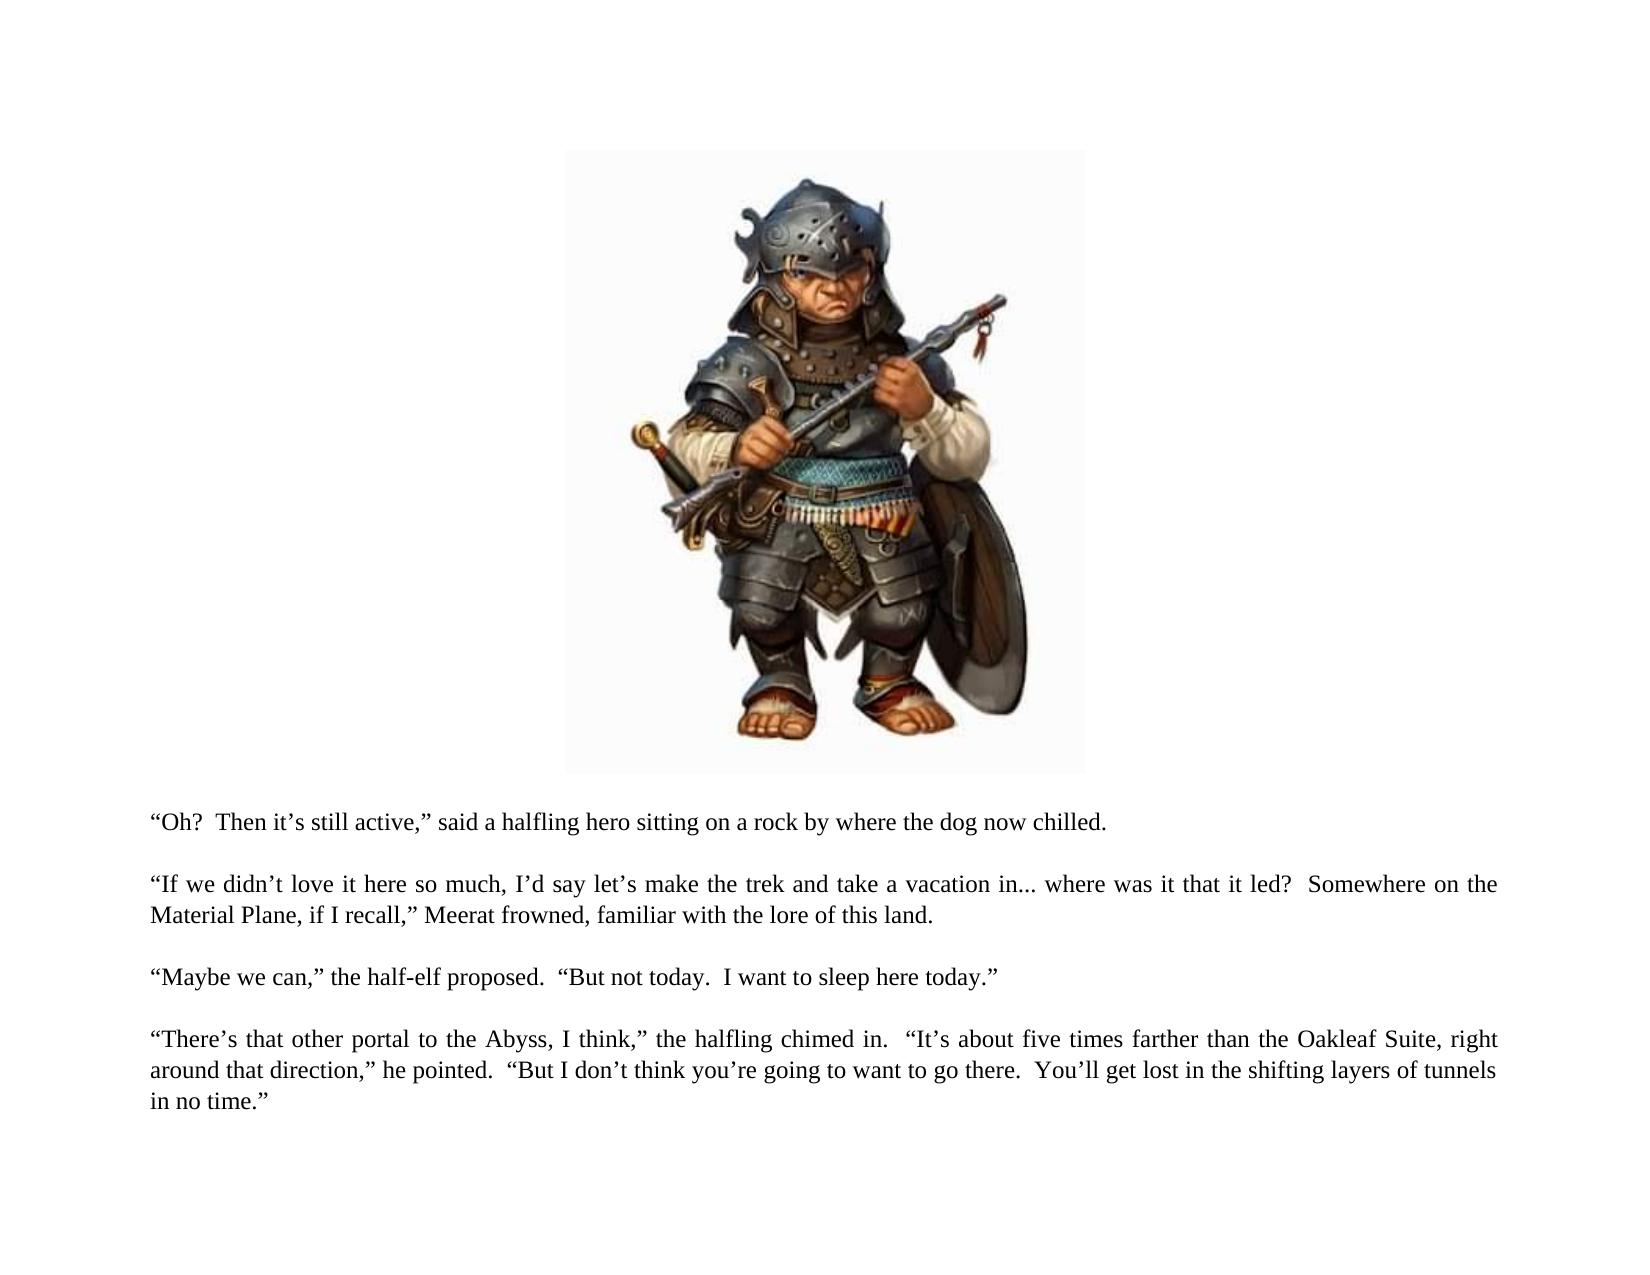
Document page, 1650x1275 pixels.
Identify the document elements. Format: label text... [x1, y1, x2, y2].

text “Maybe we can,” the half-elf proposed. “But not today. I want to sleep here today.” [150, 962, 1500, 991]
text “There’s that other portal to the Abyss, I think,” the halfling chimed in. “It’s about five times farther than the Oakleaf Suite, right around that direction,” he pointed. “But I don’t think you’re going to want to go there. You’ll get lost in the shifting layers of tunnels in no time.” [150, 1024, 1500, 1115]
text “If we didn’t love it here so much, I’d say let’s make the trek and take a vacation in... where was it that it led? Somewhere on the Material Plane, if I recall,” Meerat frowned, familiar with the lore of this land. [150, 869, 1500, 928]
picture [565, 150, 1085, 774]
text “Oh? Then it’s still active,” said a halfling hero sitting on a rock by where the dog now chilled. [150, 807, 1500, 835]
